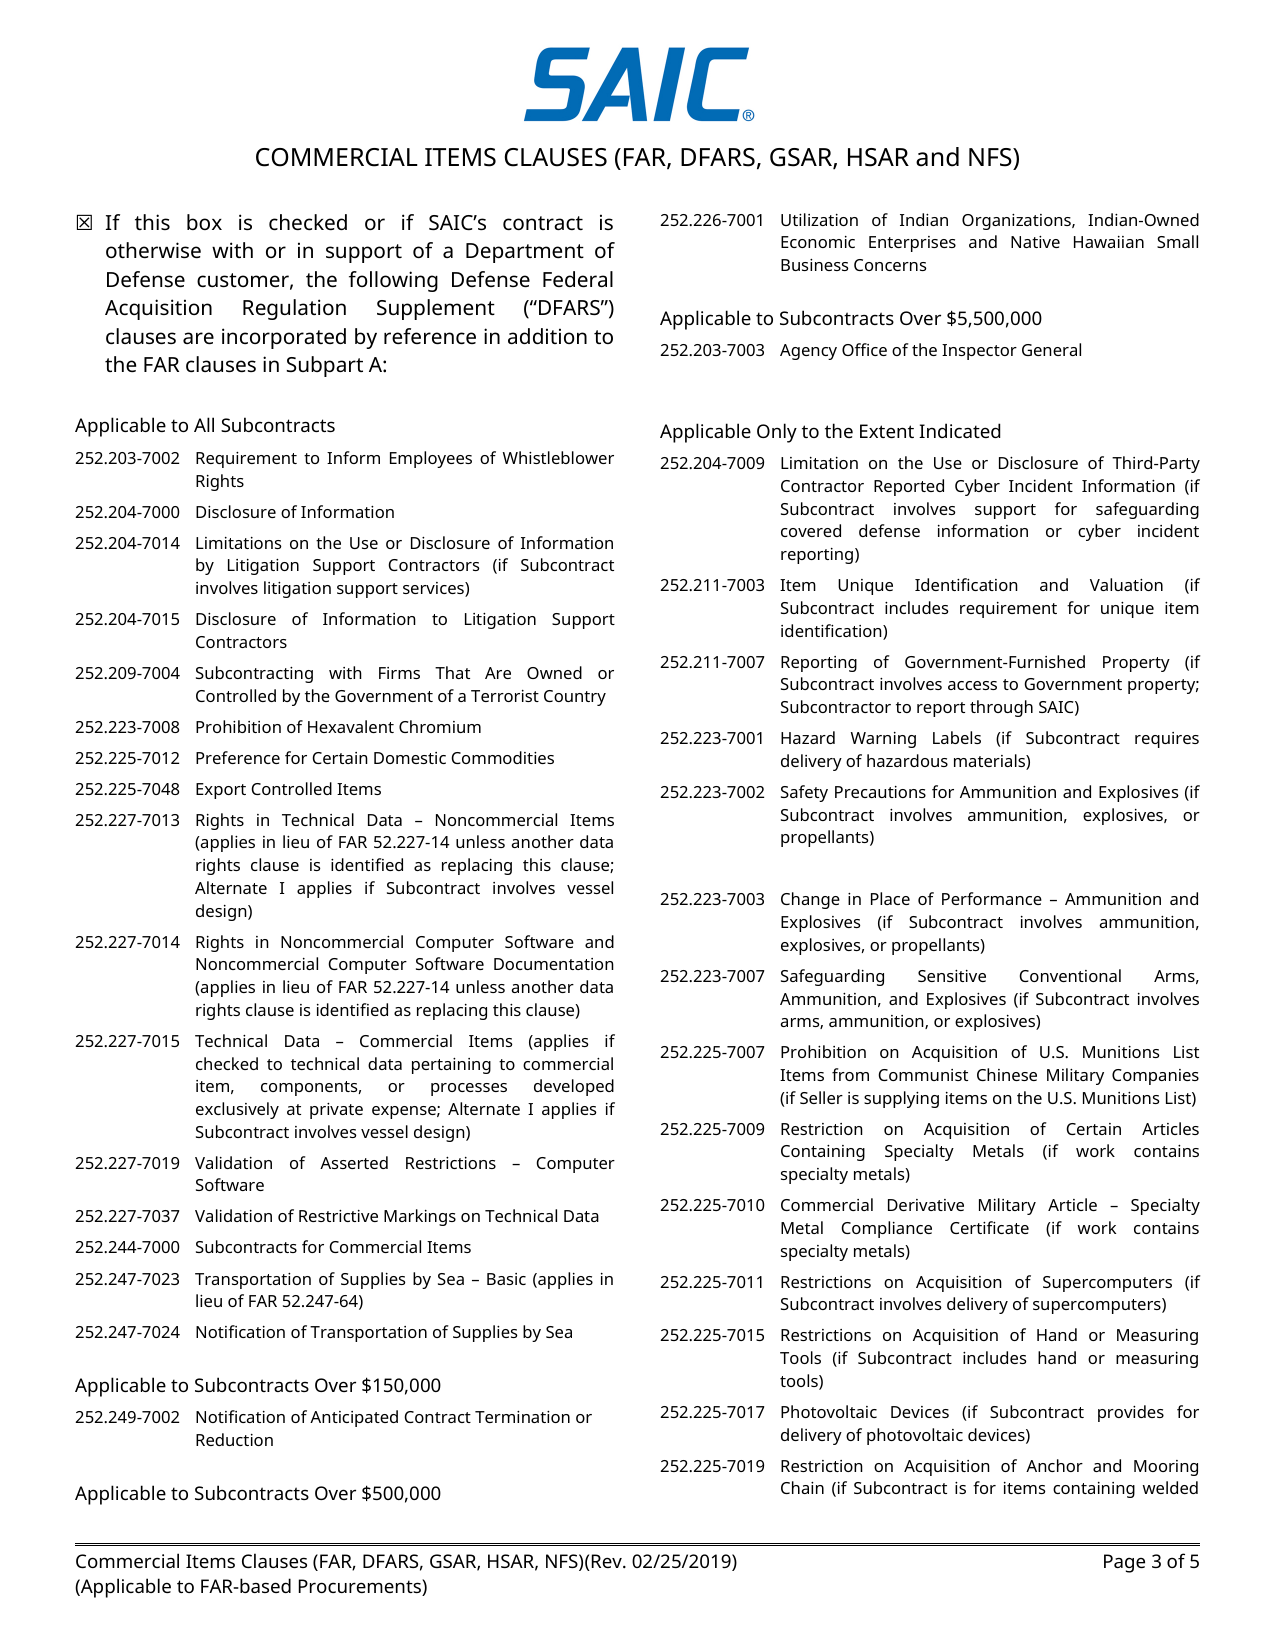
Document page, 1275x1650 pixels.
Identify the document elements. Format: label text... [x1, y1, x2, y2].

text 252.204-7009 Limitation on the Use or Disclosure of Third-Party Contractor Reported Cyber Incident Information (if Subcontract involves support for safeguarding covered defense information or cyber incident reporting) [660, 452, 1200, 566]
text 252.203-7002 Requirement to Inform Employees of Whistleblower Rights [75, 446, 615, 492]
text 252.223-7003 Change in Place of Performance – Ammunition and Explosives (if Subcontract involves ammunition, explosives, or propellants) [660, 888, 1200, 956]
text 252.204-7015 Disclosure of Information to Litigation Support Contractors [75, 608, 615, 653]
text 252.244-7000 Subcontracts for Commercial Items [75, 1236, 615, 1259]
text 252.203-7003 Agency Office of the Inspector General [660, 339, 1200, 362]
text 252.225-7010 Commercial Derivative Military Article – Specialty Metal Compliance Certificate (if work contains specialty metals) [660, 1194, 1200, 1262]
text 252.225-7015 Restrictions on Acquisition of Hand or Measuring Tools (if Subcontract includes hand or measuring tools) [660, 1324, 1200, 1392]
text Applicable to Subcontracts Over $500,000 [75, 1480, 615, 1506]
text 252.227-7014 Rights in Noncommercial Computer Software and Noncommercial Computer Software Documentation (applies in lieu of FAR 52.227-14 unless another data rights clause is identified as replacing this clause) [75, 930, 615, 1021]
text 252.225-7017 Photovoltaic Devices (if Subcontract provides for delivery of photovoltaic devices) [660, 1401, 1200, 1446]
text 252.223-7001 Hazard Warning Labels (if Subcontract requires delivery of hazardous materials) [660, 727, 1200, 772]
text 252.211-7003 Item Unique Identification and Valuation (if Subcontract includes requirement for unique item identification) [660, 574, 1200, 642]
text 252.204-7000 Disclosure of Information [75, 500, 615, 523]
text If this box is checked or if SAIC’s contract is otherwise with or in support of a Department of Defense customer, the following Defense Federal Acquisition Regulation Supplement (“DFARS”) clauses are incorporated by reference in addition to the FAR clauses in Subpart A: [75, 208, 615, 379]
text 252.223-7008 Prohibition of Hexavalent Chromium [75, 715, 615, 738]
text 252.225-7007 Prohibition on Acquisition of U.S. Munitions List Items from Communist Chinese Military Companies (if Seller is supplying items on the U.S. Munitions List) [660, 1041, 1200, 1109]
text Applicable to Subcontracts Over $5,500,000 [660, 305, 1200, 331]
text 252.223-7002 Safety Precautions for Ammunition and Explosives (if Subcontract involves ammunition, explosives, or propellants) [660, 781, 1200, 849]
text Applicable to All Subcontracts [75, 413, 615, 438]
text 252.204-7014 Limitations on the Use or Disclosure of Information by Litigation Support Contractors (if Subcontract involves litigation support services) [75, 531, 615, 599]
text 252.225-7011 Restrictions on Acquisition of Supercomputers (if Subcontract involves delivery of supercomputers) [660, 1270, 1200, 1316]
text 252.227-7037 Validation of Restrictive Markings on Technical Data [75, 1205, 615, 1228]
text 252.225-7012 Preference for Certain Domestic Commodities [75, 746, 615, 769]
text 252.223-7007 Safeguarding Sensitive Conventional Arms, Ammunition, and Explosives (if Subcontract involves arms, ammunition, or explosives) [660, 964, 1200, 1033]
text 252.225-7009 Restriction on Acquisition of Certain Articles Containing Specialty Metals (if work contains specialty metals) [660, 1117, 1200, 1186]
text 252.227-7019 Validation of Asserted Restrictions – Computer Software [75, 1151, 615, 1197]
text 252.227-7013 Rights in Technical Data – Noncommercial Items (applies in lieu of FAR 52.227-14 unless another data rights clause is identified as replacing this clause; Alternate I applies if Subcontract involves vessel design) [75, 808, 615, 922]
text 252.247-7023 Transportation of Supplies by Sea – Basic (applies in lieu of FAR 52.247-64) [75, 1267, 615, 1312]
text 252.211-7007 Reporting of Government-Furnished Property (if Subcontract involves access to Government property; Subcontractor to report through SAIC) [660, 650, 1200, 718]
text Applicable Only to the Extent Indicated [660, 418, 1200, 444]
text 252.226-7001 Utilization of Indian Organizations, Indian-Owned Economic Enterprises and Native Hawaiian Small Business Concerns [660, 208, 1200, 305]
text 252.247-7024 Notification of Transportation of Supplies by Sea [75, 1321, 615, 1372]
picture [506, 28, 769, 140]
text 252.249-7002 Notification of Anticipated Contract Termination or Reduction [75, 1406, 615, 1480]
text 252.209-7004 Subcontracting with Firms That Are Owned or Controlled by the Government of a Terrorist Country [75, 661, 615, 707]
text Applicable to Subcontracts Over $150,000 [75, 1372, 615, 1398]
text 252.225-7048 Export Controlled Items [75, 777, 615, 800]
text 252.227-7015 Technical Data – Commercial Items (applies if checked to technical data pertaining to commercial item, components, or processes developed exclusively at private expense; Alternate I applies if Subcontract involves vessel design) [75, 1029, 615, 1143]
